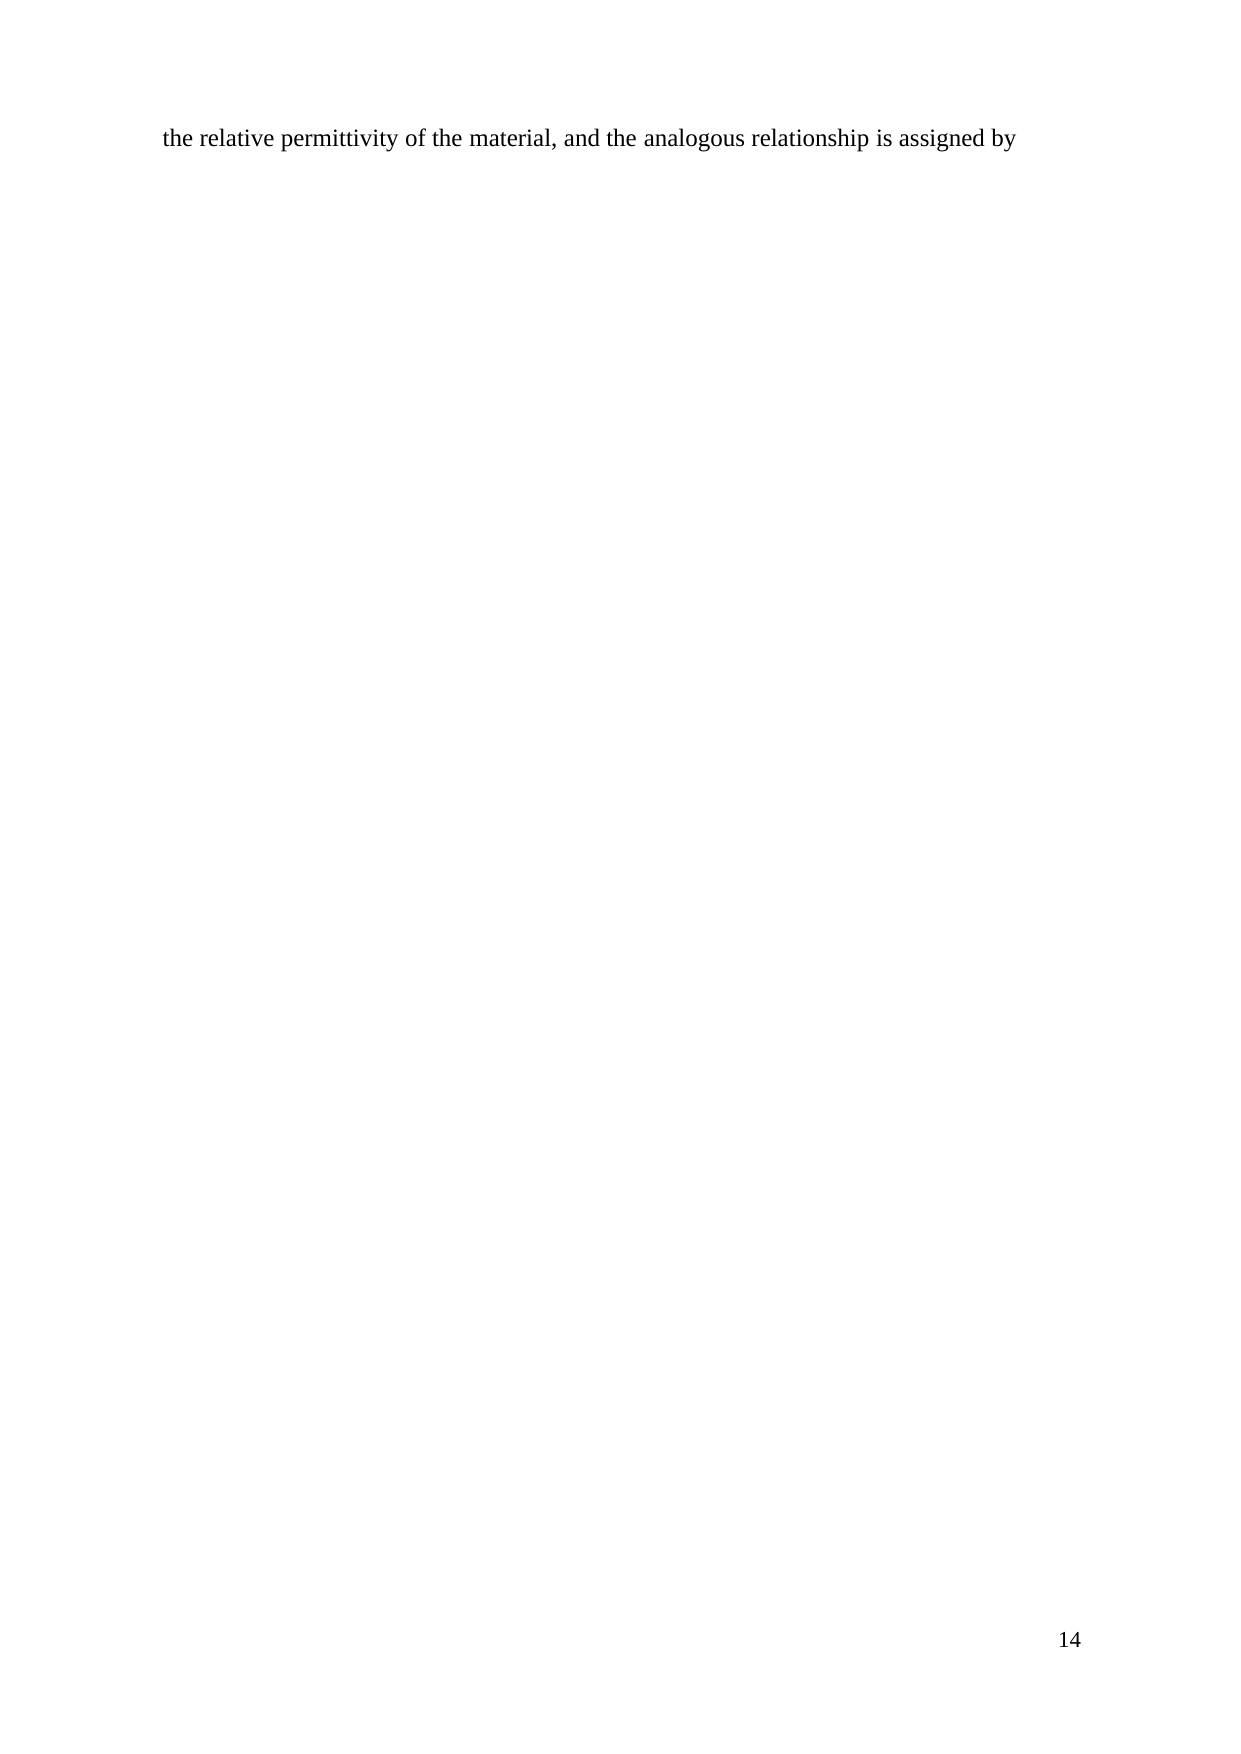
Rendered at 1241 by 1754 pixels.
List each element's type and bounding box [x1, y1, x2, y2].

text [162, 123, 1093, 152]
